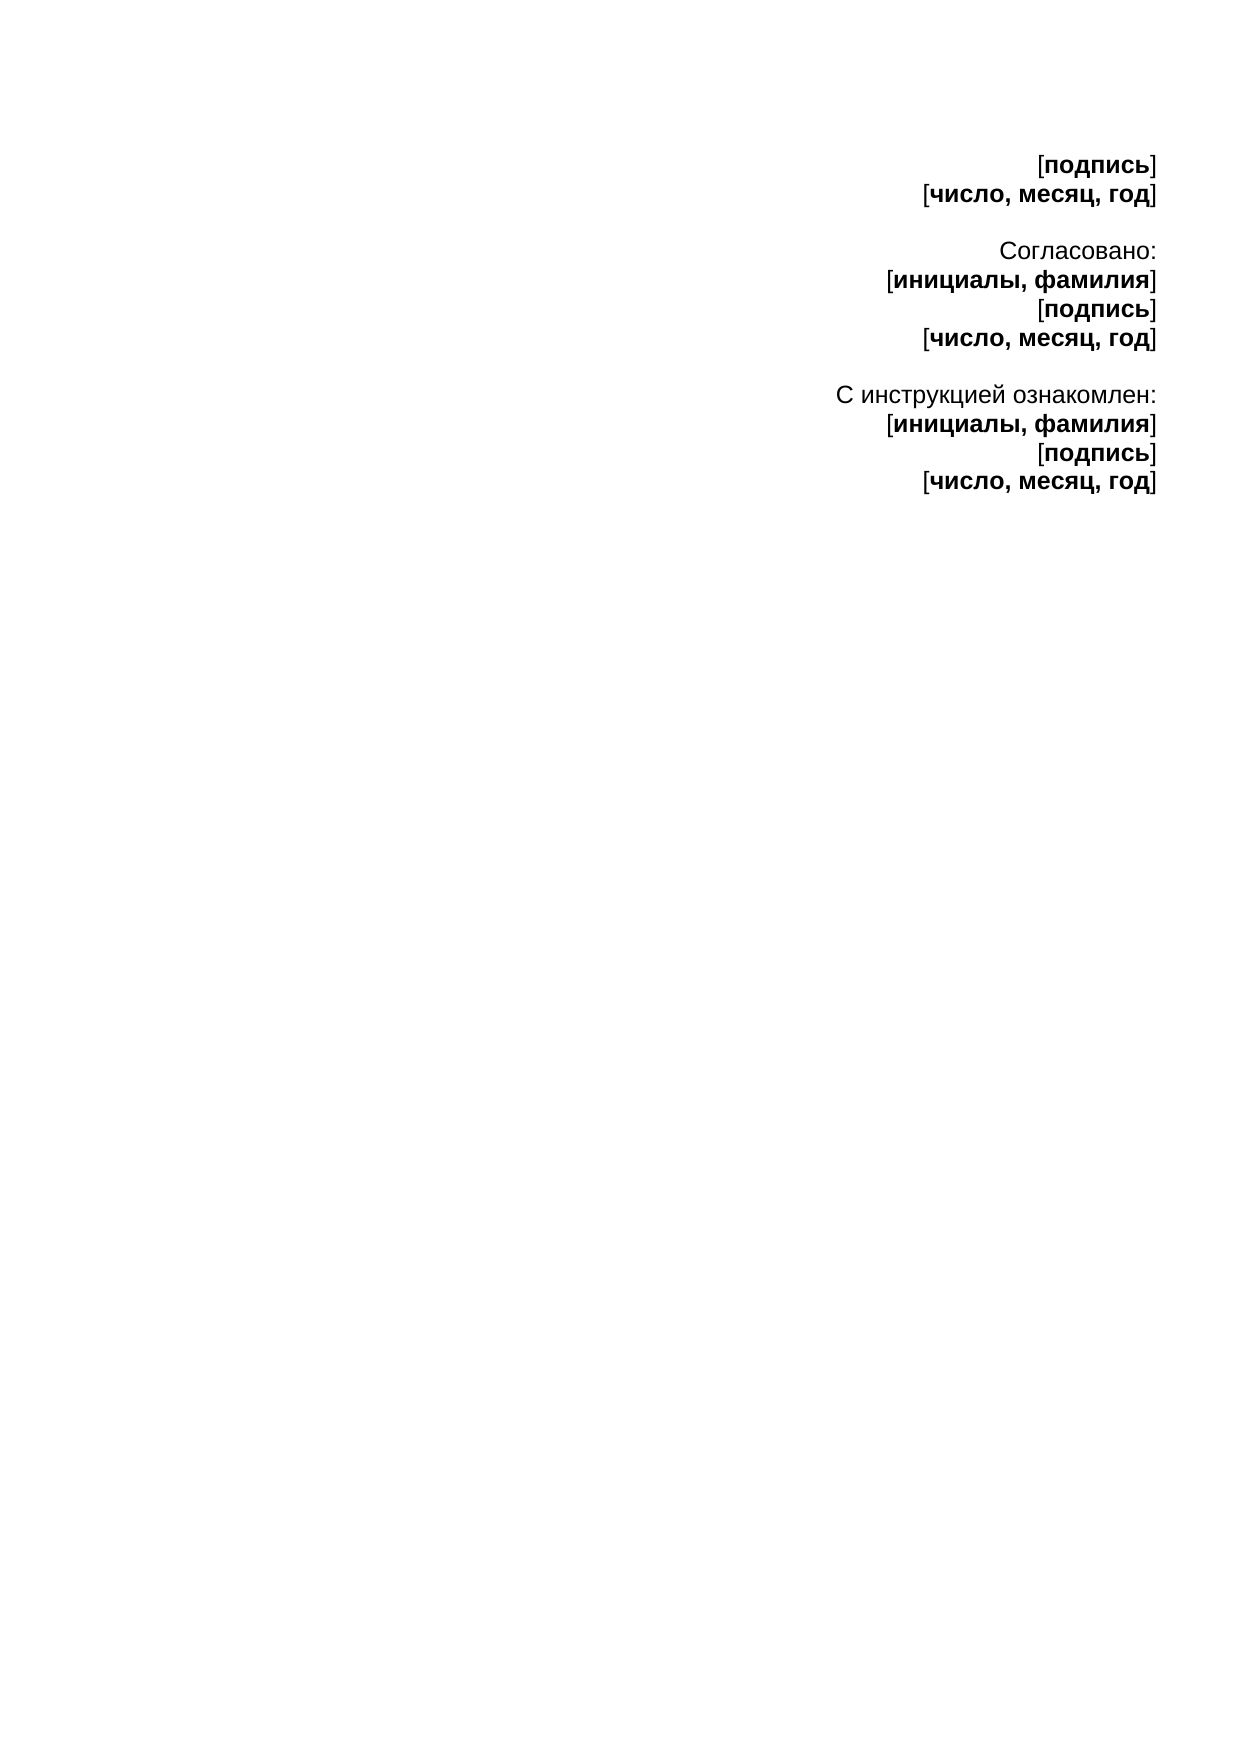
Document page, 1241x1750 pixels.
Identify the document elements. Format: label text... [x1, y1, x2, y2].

text [подпись] [114, 437, 1157, 466]
text [число, месяц, год] [114, 179, 1157, 207]
text [инициалы, фамилия] [114, 265, 1157, 294]
text [число, месяц, год] [114, 466, 1157, 495]
text [число, месяц, год] [114, 322, 1157, 351]
text [подпись] [114, 294, 1157, 322]
text [инициалы, фамилия] [114, 409, 1157, 437]
text Согласовано: [114, 236, 1157, 265]
text С инструкцией ознакомлен: [114, 380, 1157, 409]
text [подпись] [114, 150, 1157, 179]
